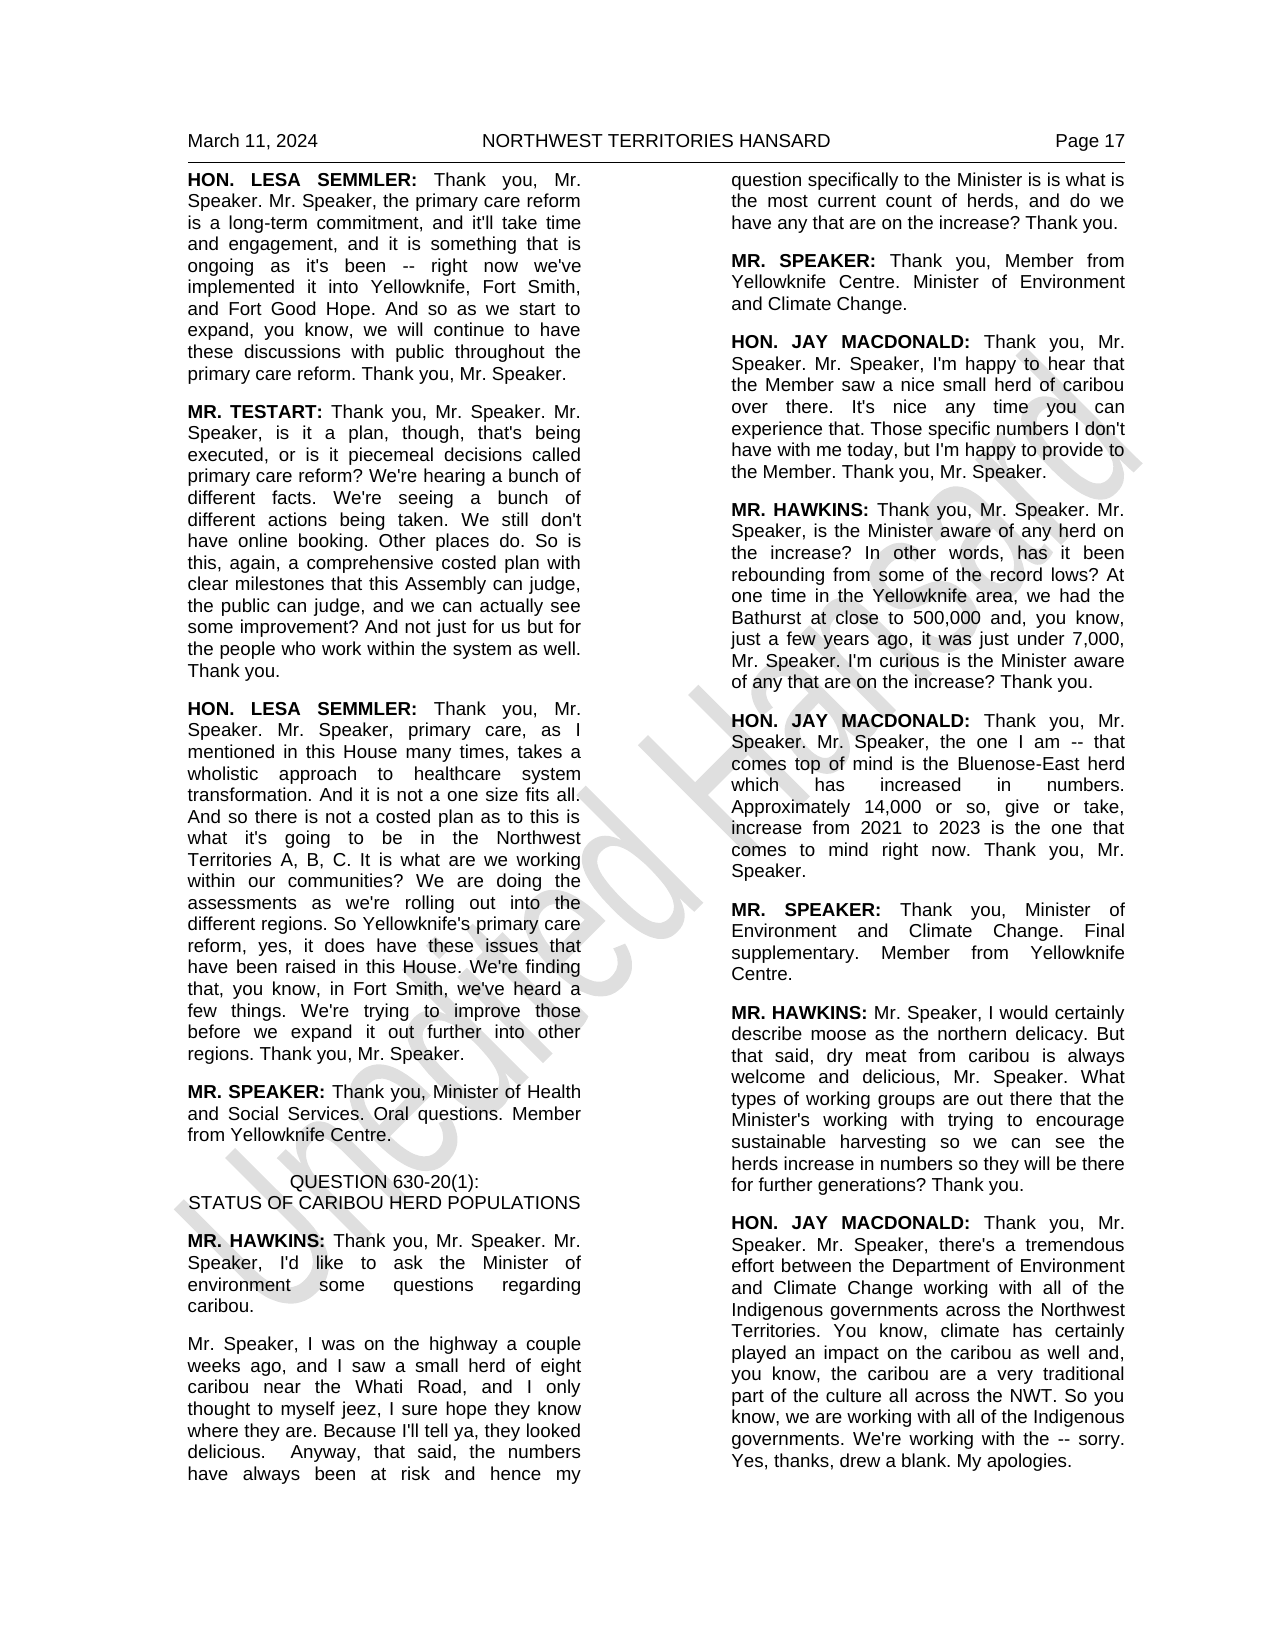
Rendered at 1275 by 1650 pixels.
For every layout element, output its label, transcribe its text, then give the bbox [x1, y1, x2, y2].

text MR. SPEAKER: Thank you, Minister of Health and Social Services. Oral questions. Member from Yellowknife Centre. [187, 1081, 581, 1146]
text MR. SPEAKER: Thank you, Minister of Environment and Climate Change. Final supplementary. Member from Yellowknife Centre. [731, 898, 1125, 985]
text MR. SPEAKER: Thank you, Member from Yellowknife Centre. Minister of Environment and Climate Change. [731, 250, 1125, 314]
text HON. JAY MACDONALD: Thank you, Mr. Speaker. Mr. Speaker, I'm happy to hear that the Member saw a nice small herd of caribou over there. It's nice any time you can experience that. Those specific numbers I don't have with me today, but I'm happy to provide to the Member. Thank you, Mr. Speaker. [731, 331, 1125, 482]
text HON. JAY MACDONALD: Thank you, Mr. Speaker. Mr. Speaker, the one I am -- that comes top of mind is the Bluenose-East herd which has increased in numbers. Approximately 14,000 or so, give or take, increase from 2021 to 2023 is the one that comes to mind right now. Thank you, Mr. Speaker. [731, 709, 1125, 882]
text HON. LESA SEMMLER: Thank you, Mr. Speaker. Mr. Speaker, the primary care reform is a long-term commitment, and it'll take time and engagement, and it is something that is ongoing as it's been -- right now we've implemented it into Yellowknife, Fort Smith, and Fort Good Hope. And so as we start to expand, you know, we will continue to have these discussions with public throughout the primary care reform. Thank you, Mr. Speaker. [187, 168, 581, 384]
text MR. HAWKINS: Thank you, Mr. Speaker. Mr. Speaker, I'd like to ask the Minister of environment some questions regarding caribou. [187, 1230, 581, 1317]
text HON. JAY MACDONALD: Thank you, Mr. Speaker. Mr. Speaker, there's a tremendous effort between the Department of Environment and Climate Change working with all of the Indigenous governments across the Northwest Territories. You know, climate has certainly played an impact on the caribou as well and, you know, the caribou are a very traditional part of the culture all across the NWT. So you know, we are working with all of the Indigenous governments. We're working with the -- sorry. Yes, thanks, drew a blank. My apologies. [731, 1212, 1125, 1471]
text HON. LESA SEMMLER: Thank you, Mr. Speaker. Mr. Speaker, primary care, as I mentioned in this House many times, takes a wholistic approach to healthcare system transformation. And it is not a one size fits all. And so there is not a costed plan as to this is what it's going to be in the Northwest Territories A, B, C. It is what are we working within our communities? We are doing the assessments as we're rolling out into the different regions. So Yellowknife's primary care reform, yes, it does have these issues that have been raised in this House. We're finding that, you know, in Fort Smith, we've heard a few things. We're trying to improve those before we expand it out further into other regions. Thank you, Mr. Speaker. [187, 698, 581, 1064]
text Mr. Speaker, I was on the highway a couple weeks ago, and I saw a small herd of eight caribou near the Whati Road, and I only thought to myself jeez, I sure hope they know where they are. Because I'll tell ya, they looked delicious. Anyway, that said, the numbers have always been at risk and hence my question specifically to the Minister is is what is the most current count of herds, and do we have any that are on the increase? Thank you. [187, 1333, 581, 1484]
text MR. HAWKINS: Thank you, Mr. Speaker. Mr. Speaker, is the Minister aware of any herd on the increase? In other words, has it been rebounding from some of the record lows? At one time in the Yellowknife area, we had the Bathurst at close to 500,000 and, you know, just a few years ago, it was just under 7,000, Mr. Speaker. I'm curious is the Minister aware of any that are on the increase? Thank you. [731, 499, 1125, 693]
text MR. HAWKINS: Mr. Speaker, I would certainly describe moose as the northern delicacy. But that said, dry meat from caribou is always welcome and delicious, Mr. Speaker. What types of working groups are out there that the Minister's working with trying to encourage sustainable harvesting so we can see the herds increase in numbers so they will be there for further generations? Thank you. [731, 1001, 1125, 1196]
text MR. TESTART: Thank you, Mr. Speaker. Mr. Speaker, is it a plan, though, that's being executed, or is it piecemeal decisions called primary care reform? We're hearing a bunch of different facts. We're seeing a bunch of different actions being taken. We still don't have online booking. Other places do. So is this, again, a comprehensive costed plan with clear milestones that this Assembly can judge, the public can judge, and we can actually see some improvement? And not just for us but for the people who work within the system as well. Thank you. [187, 401, 581, 681]
subtitle Question 630-20(1): Status of Caribou Herd Populations [187, 1171, 581, 1214]
